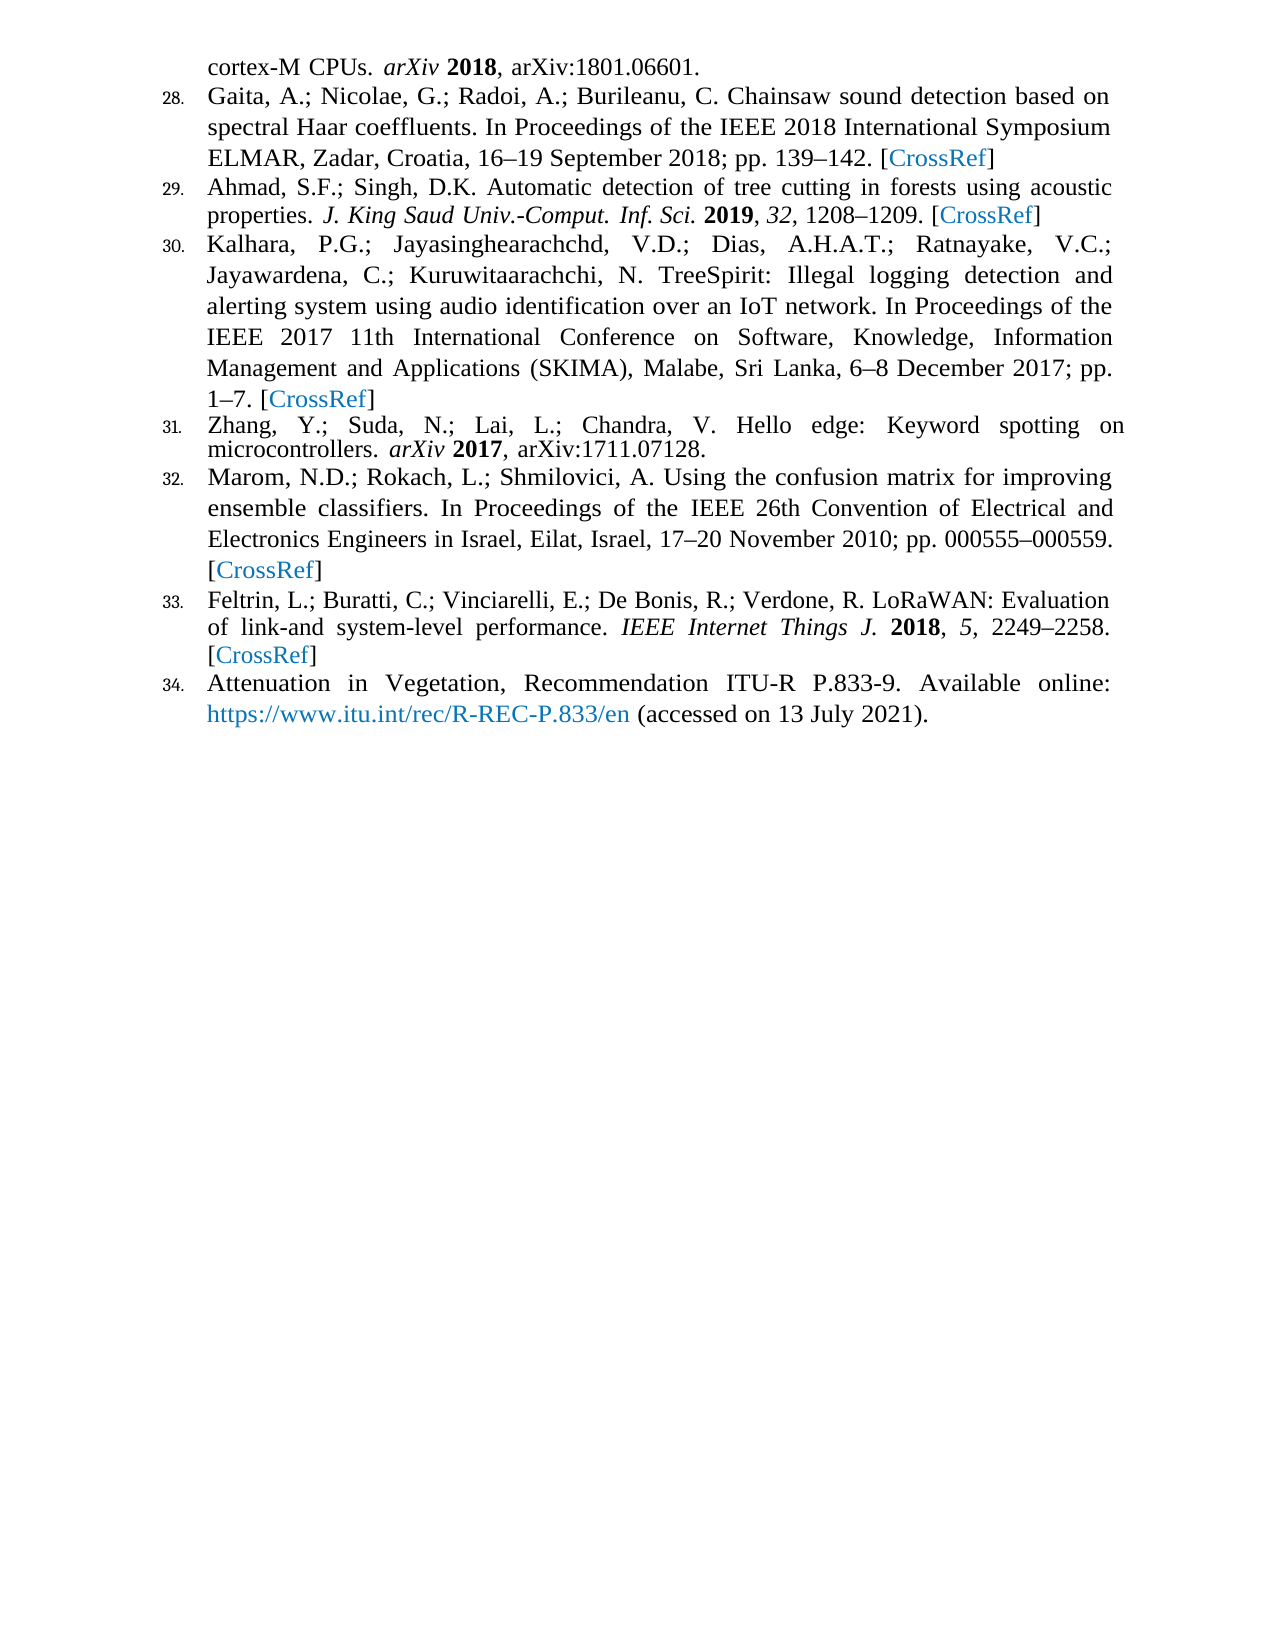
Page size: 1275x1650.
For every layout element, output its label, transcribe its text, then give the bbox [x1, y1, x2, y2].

list Zhang, Y.; Suda, N.; Lai, L.; Chandra, V. Hello edge: Keyword spotting on microcontrollers. arXiv 2017, arXiv:1711.07128. [162, 415, 1125, 462]
list Marom, N.D.; Rokach, L.; Shmilovici, A. Using the confusion matrix for improving ensemble classifiers. In Proceedings of the IEEE 26th Convention of Electrical and Electronics Engineers in Israel, Eilat, Israel, 17–20 November 2010; pp. 000555–000559. [CrossRef] [162, 462, 1114, 584]
list Gaita, A.; Nicolae, G.; Radoi, A.; Burileanu, C. Chainsaw sound detection based on spectral Haar coeffluents. In Proceedings of the IEEE 2018 International Symposium ELMAR, Zadar, Croatia, 16–19 September 2018; pp. 139–142. [CrossRef] [162, 81, 1111, 172]
list Ahmad, S.F.; Singh, D.K. Automatic detection of tree cutting in forests using acoustic properties. J. King Saud Univ.-Comput. Inf. Sci. 2019, 32, 1208–1209. [CrossRef] [162, 174, 1113, 229]
list Feltrin, L.; Buratti, C.; Vinciarelli, E.; De Bonis, R.; Verdone, R. LoRaWAN: Evaluation of link-and system-level performance. IEEE Internet Things J. 2018, 5, 2249–2258. [CrossRef] [162, 586, 1111, 668]
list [162, 56, 1125, 80]
list Kalhara, P.G.; Jayasinghearachchd, V.D.; Dias, A.H.A.T.; Ratnayake, V.C.; Jayawardena, C.; Kuruwitaarachchi, N. TreeSpirit: Illegal logging detection and alerting system using audio identification over an IoT network. In Proceedings of the IEEE 2017 11th International Conference on Software, Knowledge, Information Management and Applications (SKIMA), Malabe, Sri Lanka, 6–8 December 2017; pp. 1–7. [CrossRef] [162, 229, 1113, 413]
list Attenuation in Vegetation, Recommendation ITU-R P.833-9. Available online: https://www.itu.int/rec/R-REC-P.833/en (accessed on 13 July 2021). [162, 668, 1111, 728]
